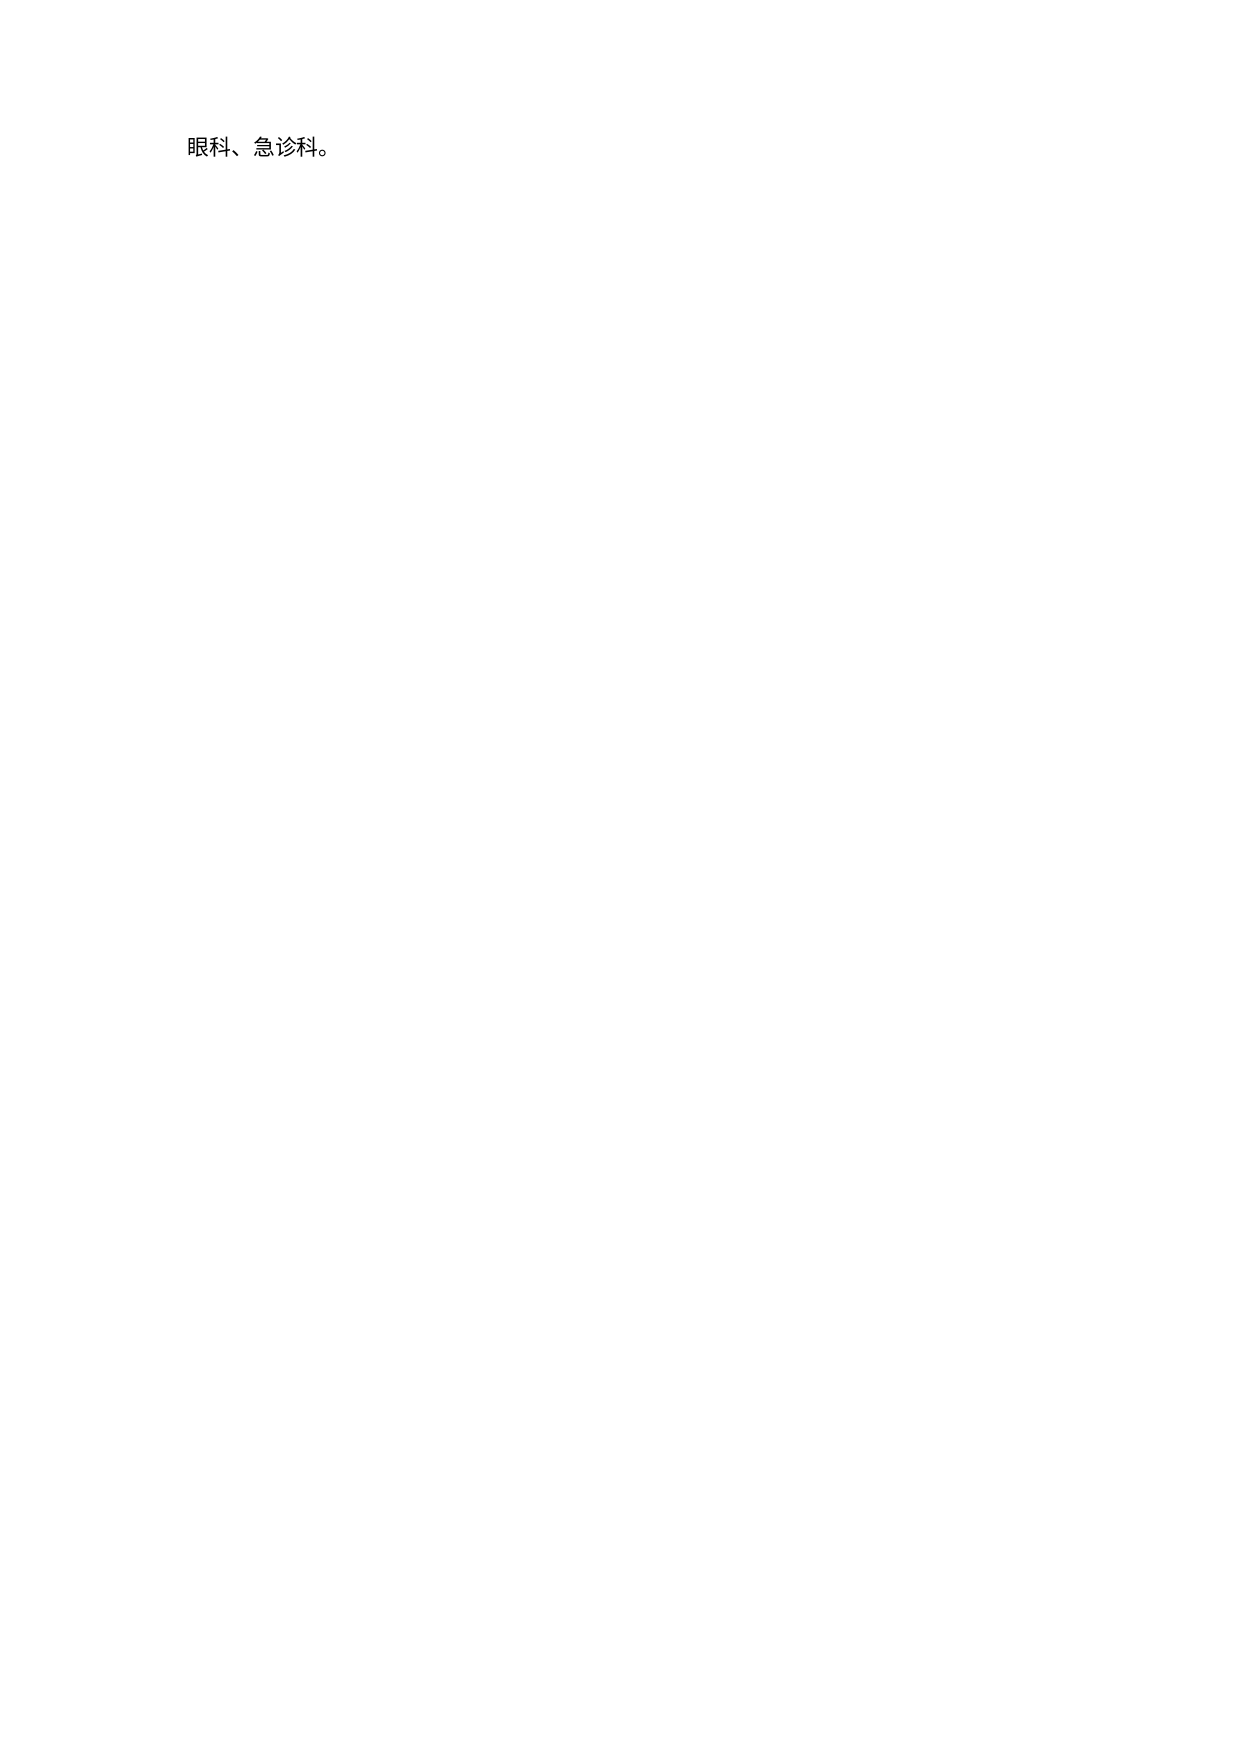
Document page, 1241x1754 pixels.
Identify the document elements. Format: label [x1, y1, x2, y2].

text [187, 129, 1053, 162]
